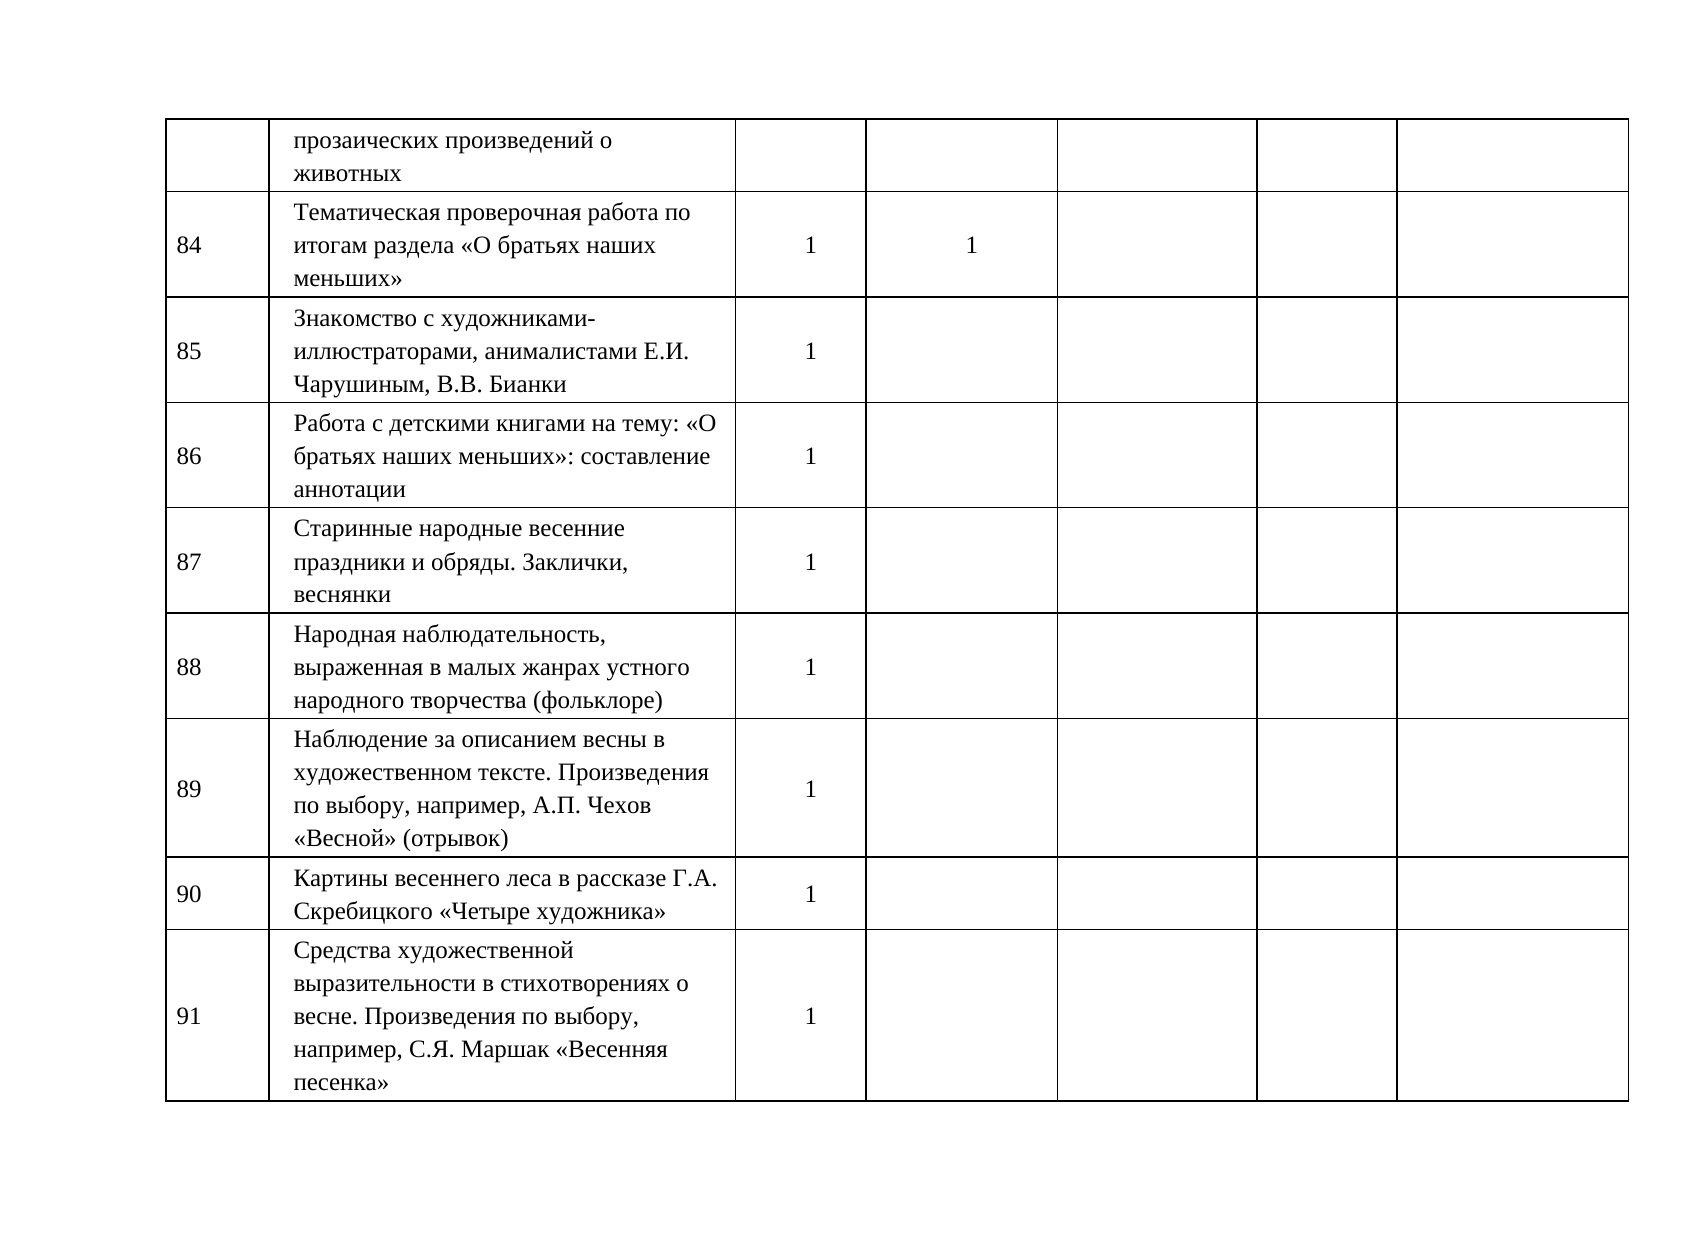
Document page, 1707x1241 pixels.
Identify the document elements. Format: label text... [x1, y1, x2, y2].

table_cell [1258, 719, 1396, 856]
table_cell [1258, 858, 1396, 928]
table_cell [1058, 614, 1256, 718]
table_cell [1058, 719, 1256, 856]
table_cell [1058, 858, 1256, 928]
table_cell [1398, 298, 1628, 401]
table_cell [1398, 192, 1628, 296]
table_cell 1 [736, 858, 865, 928]
table_cell 88 [167, 614, 268, 718]
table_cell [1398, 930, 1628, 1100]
table_cell Наблюдение за описанием весны в художественном тексте. Произведения по выбору, например, А.П. Чехов «Весной» (отрывок) [270, 719, 735, 856]
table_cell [270, 120, 735, 191]
table_cell Работа с детскими книгами на тему: «О братьях наших меньших»: составление аннотации [270, 403, 735, 507]
table_cell 89 [167, 719, 268, 856]
table_cell Народная наблюдательность, выраженная в малых жанрах устного народного творчества (фольклоре) [270, 614, 735, 718]
table_cell [1058, 192, 1256, 296]
table_cell [1258, 403, 1396, 507]
table_cell [1058, 120, 1256, 191]
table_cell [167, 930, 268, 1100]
table_cell [867, 614, 1057, 718]
table_cell Тематическая проверочная работа по итогам раздела «О братьях наших меньших» [270, 192, 735, 296]
table_cell 1 [867, 192, 1057, 296]
table_cell [1398, 719, 1628, 856]
table_cell Старинные народные весенние праздники и обряды. Заклички, веснянки [270, 508, 735, 612]
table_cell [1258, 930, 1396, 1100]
table_cell [867, 403, 1057, 507]
table_cell [1058, 508, 1256, 612]
table_cell 1 [736, 298, 865, 401]
table_cell [1398, 403, 1628, 507]
table_cell Картины весеннего леса в рассказе Г.А. Скребицкого «Четыре художника» [270, 858, 735, 928]
table_cell [1258, 298, 1396, 401]
table_cell [1258, 614, 1396, 718]
table_cell 1 [736, 403, 865, 507]
table_cell [1398, 614, 1628, 718]
table_cell 85 [167, 298, 268, 401]
table_cell [867, 298, 1057, 401]
table_cell [1058, 298, 1256, 401]
table_cell [867, 858, 1057, 928]
table_cell 84 [167, 192, 268, 296]
table_cell [867, 508, 1057, 612]
table_cell 90 [167, 858, 268, 928]
table_cell 1 [736, 719, 865, 856]
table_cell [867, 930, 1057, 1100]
table_cell 1 [736, 614, 865, 718]
table_cell [1258, 192, 1396, 296]
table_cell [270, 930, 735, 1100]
table_cell Знакомство с художниками-иллюстраторами, анималистами Е.И. Чарушиным, В.В. Бианки [270, 298, 735, 401]
table_cell [1258, 508, 1396, 612]
table_cell 87 [167, 508, 268, 612]
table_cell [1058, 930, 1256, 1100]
table_cell 86 [167, 403, 268, 507]
table_cell 1 [736, 192, 865, 296]
table_cell [867, 719, 1057, 856]
table_cell [1398, 508, 1628, 612]
table_cell [1398, 120, 1628, 191]
table_cell [1058, 403, 1256, 507]
table_cell [1258, 120, 1396, 191]
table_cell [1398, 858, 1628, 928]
table_cell 83 [167, 120, 268, 191]
table_cell [867, 120, 1057, 191]
table_cell 1 [736, 120, 865, 191]
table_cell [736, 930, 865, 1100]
table_cell 1 [736, 508, 865, 612]
